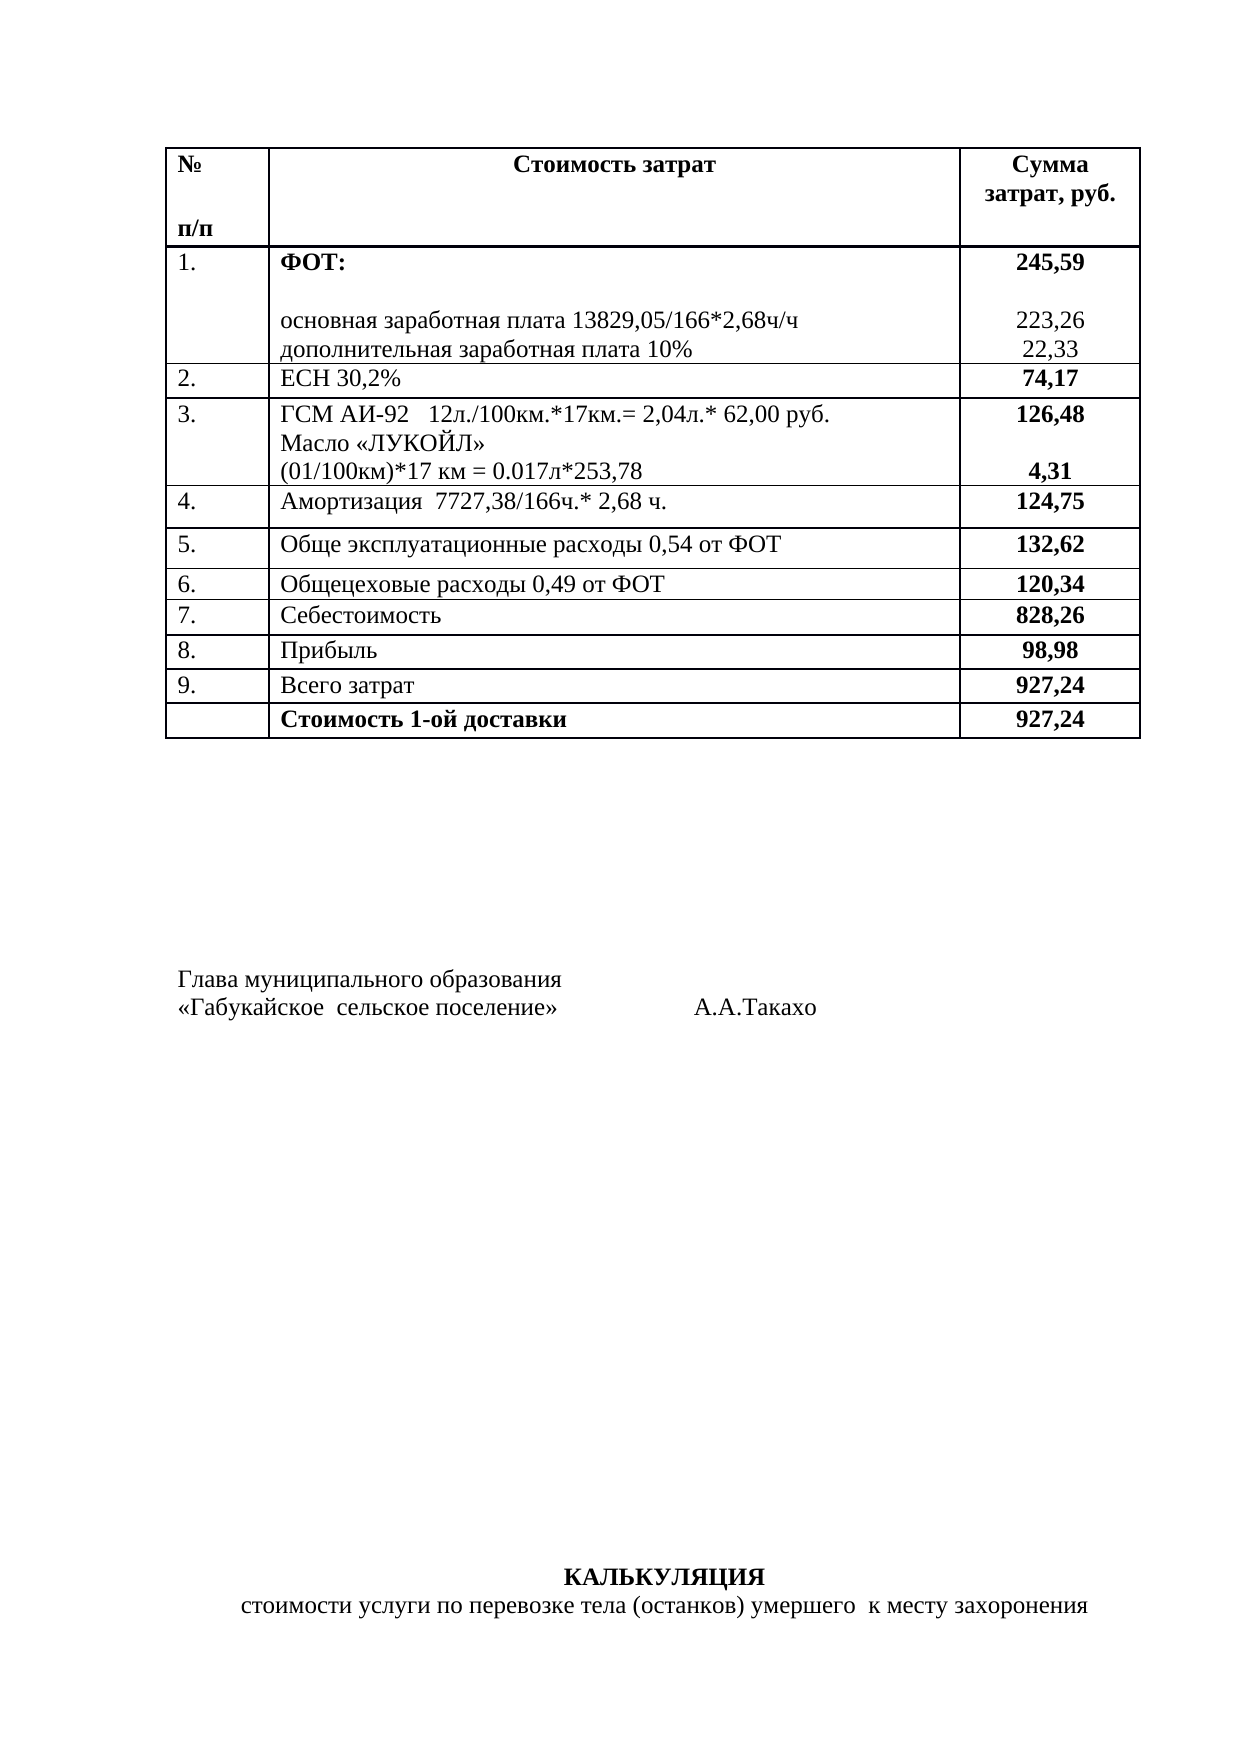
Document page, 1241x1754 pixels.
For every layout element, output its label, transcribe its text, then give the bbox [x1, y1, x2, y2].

table_cell 5. [167, 529, 268, 568]
table_cell Амортизация 7727,38/166ч.* 2,68 ч. [270, 486, 959, 527]
table_header Стоимость затрат [270, 149, 959, 245]
table_cell 126,48 4,31 [961, 399, 1139, 485]
table_cell 3. [167, 399, 268, 485]
table_cell Общецеховые расходы 0,49 от ФОТ [270, 569, 959, 599]
text стоимости услуги по перевозке тела (останков) умершего к месту захоронения [177, 1590, 1152, 1619]
table_cell 2. [167, 364, 268, 397]
table_cell 120,34 [961, 569, 1139, 599]
table_cell 9. [167, 670, 268, 702]
table_header № [167, 149, 268, 211]
table_cell ФОТ: основная заработная плата 13829,05/166*2,68ч/ч дополнительная заработная плата 10% [270, 248, 959, 362]
table_cell ГСМ АИ-92 12л./100км.*17км.= 2,04л.* 62,00 руб. Масло «ЛУКОЙЛ» (01/100км)*17 км = 0.017л*253,78 [270, 399, 959, 485]
table_cell 74,17 [961, 364, 1139, 397]
table_cell ЕСН 30,2% [270, 364, 959, 397]
table_cell 828,26 [961, 600, 1139, 633]
table_cell [167, 704, 268, 737]
table_cell 1. [167, 248, 268, 362]
table_cell 124,75 [961, 486, 1139, 527]
table_cell Всего затрат [270, 670, 959, 702]
table_cell Стоимость 1-ой доставки [270, 704, 959, 737]
table_cell 927,24 [961, 670, 1139, 702]
table_cell 245,59 223,26 22,33 [961, 248, 1139, 362]
table_cell 4. [167, 486, 268, 527]
table_cell Прибыль [270, 636, 959, 668]
table_cell 7. [167, 600, 268, 633]
table_cell 8. [167, 636, 268, 668]
table_cell 927,24 [961, 704, 1139, 737]
table_cell 98,98 [961, 636, 1139, 668]
table_cell Себестоимость [270, 600, 959, 633]
text «Габукайское сельское поселение» А.А.Такахо [177, 992, 1152, 1021]
table_header Сумма затрат, руб. [961, 149, 1139, 245]
table_cell 132,62 [961, 529, 1139, 568]
text Глава муниципального образования [177, 964, 1152, 992]
text КАЛЬКУЛЯЦИЯ [177, 1562, 1152, 1590]
table_cell п/п [167, 211, 268, 245]
table_cell 6. [167, 569, 268, 599]
table_cell Обще эксплуатационные расходы 0,54 от ФОТ [270, 529, 959, 568]
